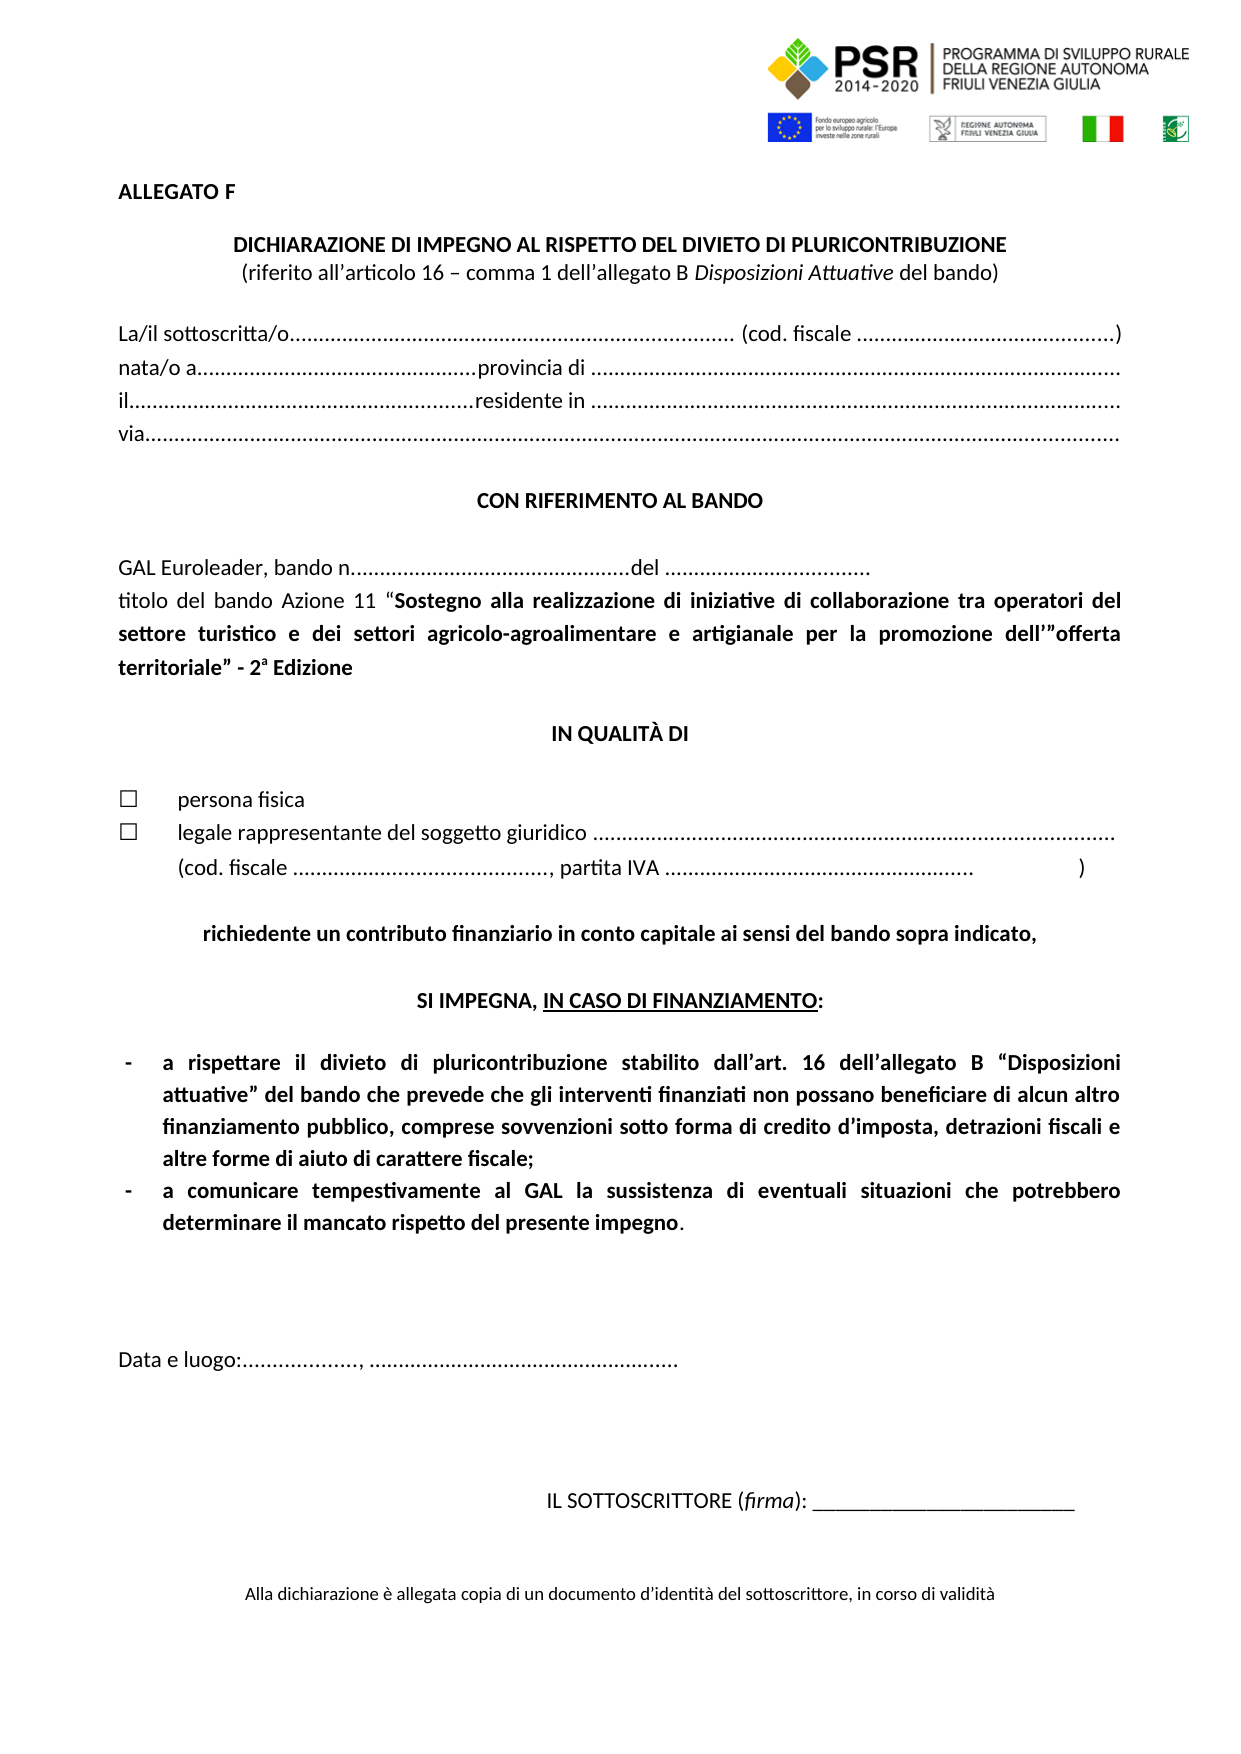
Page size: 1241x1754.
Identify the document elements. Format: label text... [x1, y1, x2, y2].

list a rispettare il divieto di pluricontribuzione stabilito dall’art. 16 dell’allegato B “Disposizioni attuative” del bando che prevede che gli interventi finanziati non possano beneficiare di alcun altro finanziamento pubblico, comprese sovvenzioni sotto forma di credito d’imposta, detrazioni fiscali e altre forme di aiuto di carattere fiscale; [125, 1048, 1122, 1172]
title ALLEGATO F [118, 177, 945, 205]
text via [118, 414, 1122, 448]
text SI IMPEGNA, IN CASO DI FINANZIAMENTO: [118, 981, 1122, 1014]
text IN QUALITÀ DI [118, 714, 1122, 748]
list a comunicare tempestivamente al GAL la sussistenza di eventuali situazioni che potrebbero determinare il mancato rispetto del presente impegno. [125, 1176, 1122, 1237]
text richiedente un contributo finanziario in conto capitale ai sensi del bando sopra indicato, [118, 914, 1122, 948]
text il residente in [118, 381, 1122, 414]
text (cod. fiscale , partita IVA ) [118, 848, 1122, 881]
text La/il sottoscritta/o (cod. fiscale ) [118, 314, 1122, 348]
text persona fisica [118, 781, 1122, 814]
text (riferito all’articolo 16 – comma 1 dell’allegato B Disposizioni Attuative del bando) [118, 258, 1122, 286]
text GAL Euroleader, bando n. del [118, 548, 1122, 581]
picture [767, 38, 1189, 142]
text IL SOTTOSCRITTORE (firma): _______________________ [118, 1486, 1122, 1514]
text CON RIFERIMENTO AL BANDO [118, 481, 1122, 514]
text legale rappresentante del soggetto giuridico [118, 814, 1122, 848]
text Data e luogo: , [118, 1346, 1122, 1374]
text nata/o a provincia di [118, 348, 1122, 381]
text titolo del bando Azione 11 “Sostegno alla realizzazione di iniziative di collaborazione tra operatori del settore turistico e dei settori agricolo-agroalimentare e artigianale per la promozione dell’”offerta territoriale” - 2a Edizione [118, 581, 1122, 681]
text Alla dichiarazione è allegata copia di un documento d’identità del sottoscrittore, in corso di validità [118, 1582, 1122, 1605]
text DICHIARAZIONE DI IMPEGNO AL RISPETTO DEL DIVIETO DI PLURICONTRIBUZIONE [118, 230, 1122, 258]
